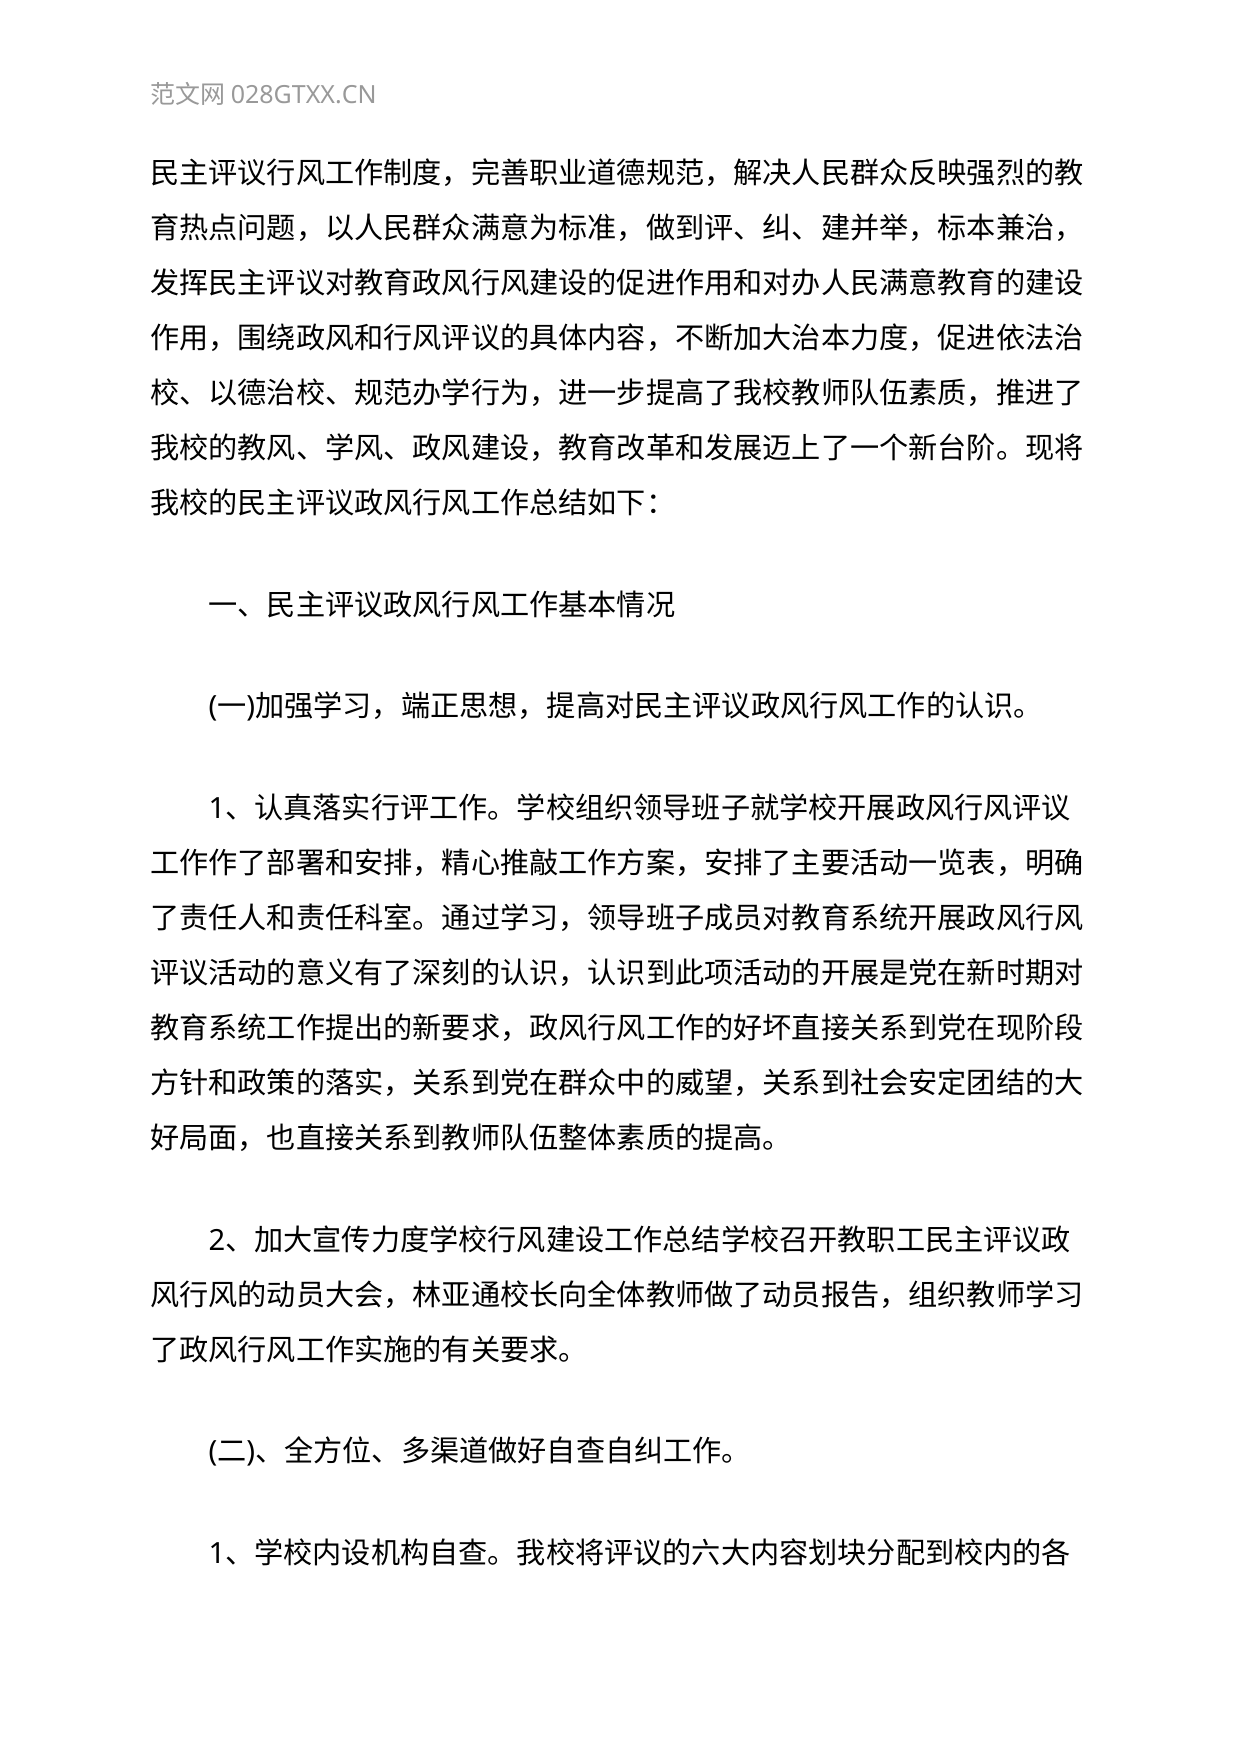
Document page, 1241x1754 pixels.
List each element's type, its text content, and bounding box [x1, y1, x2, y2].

text 1、认真落实行评工作。学校组织领导班子就学校开展政风行风评议工作作了部署和安排，精心推敲工作方案，安排了主要活动一览表，明确了责任人和责任科室。通过学习，领导班子成员对教育系统开展政风行风评议活动的意义有了深刻的认识，认识到此项活动的开展是党在新时期对教育系统工作提出的新要求，政风行风工作的好坏直接关系到党在现阶段方针和政策的落实，关系到党在群众中的威望，关系到社会安定团结的大好局面，也直接关系到教师队伍整体素质的提高。 [150, 785, 1090, 1157]
text (二)、全方位、多渠道做好自查自纠工作。 [150, 1428, 1090, 1470]
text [150, 1530, 1090, 1572]
text 一、民主评议政风行风工作基本情况 [150, 581, 1090, 623]
text 2、加大宣传力度学校行风建设工作总结学校召开教职工民主评议政风行风的动员大会，林亚通校长向全体教师做了动员报告，组织教师学习了政风行风工作实施的有关要求。 [150, 1216, 1090, 1368]
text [150, 150, 1090, 522]
text (一)加强学习，端正思想，提高对民主评议政风行风工作的认识。 [150, 683, 1090, 725]
